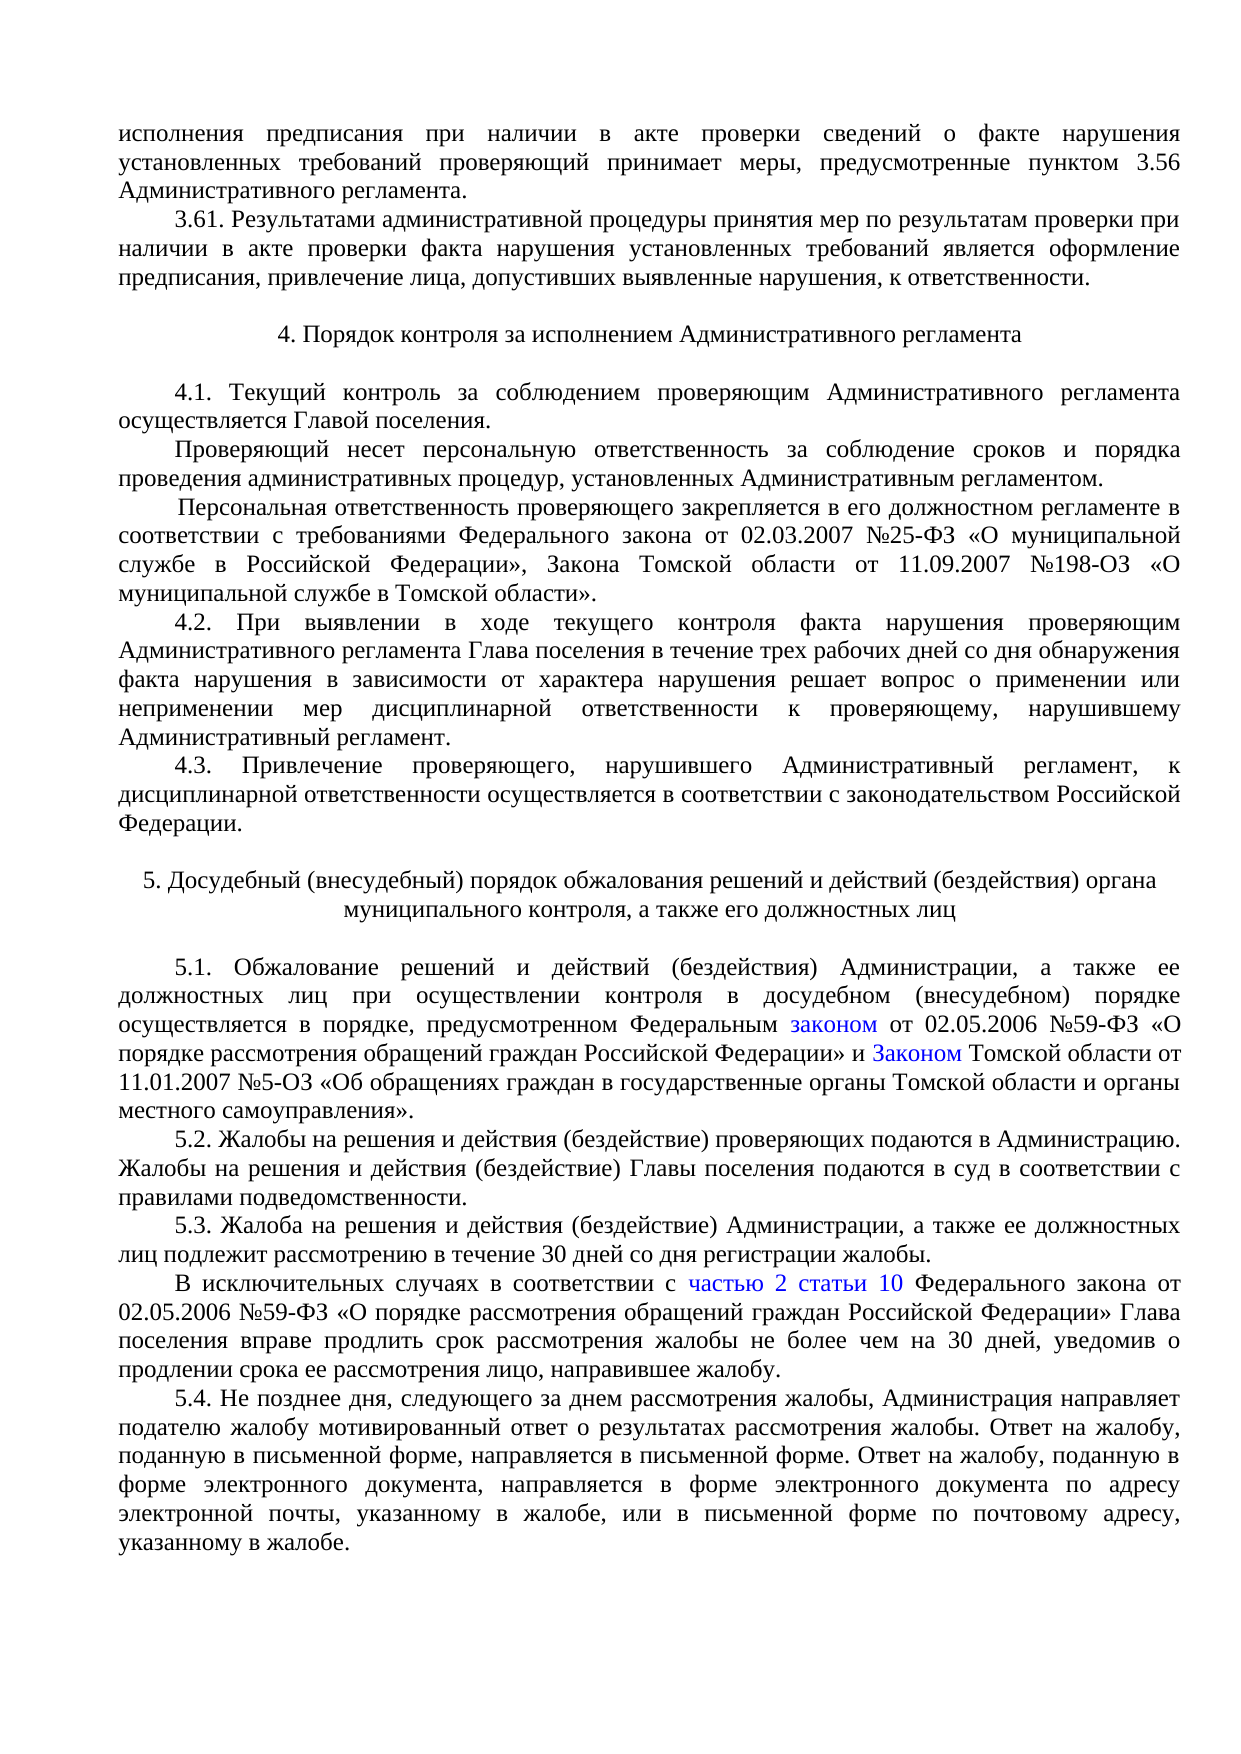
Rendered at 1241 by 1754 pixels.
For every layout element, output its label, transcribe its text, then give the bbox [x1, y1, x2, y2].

text Проверяющий несет персональную ответственность за соблюдение сроков и порядка проведения административных процедур, установленных Административным регламентом. [118, 434, 1181, 492]
text 3.61. Результатами административной процедуры принятия мер по результатам проверки при наличии в акте проверки факта нарушения установленных требований является оформление предписания, привлечение лица, допустивших выявленные нарушения, к ответственности. [118, 204, 1181, 291]
text 4.1. Текущий контроль за соблюдением проверяющим Административного регламента осуществляется Главой поселения. [118, 377, 1181, 434]
text 5. Досудебный (внесудебный) порядок обжалования решений и действий (бездействия) органа муниципального контроля, а также его должностных лиц [118, 866, 1181, 923]
text В исключительных случаях в соответствии с частью 2 статьи 10 Федерального закона от 02.05.2006 №59-ФЗ «О порядке рассмотрения обращений граждан Российской Федерации» Глава поселения вправе продлить срок рассмотрения жалобы не более чем на 30 дней, уведомив о продлении срока ее рассмотрения лицо, направившее жалобу. [118, 1268, 1181, 1383]
text 4. Порядок контроля за исполнением Административного регламента [118, 319, 1181, 348]
text 5.4. Не позднее дня, следующего за днем рассмотрения жалобы, Администрация направляет подателю жалобу мотивированный ответ о результатах рассмотрения жалобы. Ответ на жалобу, поданную в письменной форме, направляется в письменной форме. Ответ на жалобу, поданную в форме электронного документа, направляется в форме электронного документа по адресу электронной почты, указанному в жалобе, или в письменной форме по почтовому адресу, указанному в жалобе. [118, 1383, 1181, 1556]
text 4.3. Привлечение проверяющего, нарушившего Административный регламент, к дисциплинарной ответственности осуществляется в соответствии с законодательством Российской Федерации. [118, 751, 1181, 837]
text Персональная ответственность проверяющего закрепляется в его должностном регламенте в соответствии с требованиями Федерального закона от 02.03.2007 №25-ФЗ «О муниципальной службе в Российской Федерации», Закона Томской области от 11.09.2007 №198-ОЗ «О муниципальной службе в Томской области». [118, 492, 1181, 607]
text 5.3. Жалоба на решения и действия (бездействие) Администрации, а также ее должностных лиц подлежит рассмотрению в течение 30 дней со дня регистрации жалобы. [118, 1211, 1181, 1268]
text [118, 118, 1181, 204]
text 5.1. Обжалование решений и действий (бездействия) Администрации, а также ее должностных лиц при осуществлении контроля в досудебном (внесудебном) порядке осуществляется в порядке, предусмотренном Федеральным законом от 02.05.2006 №59-ФЗ «О порядке рассмотрения обращений граждан Российской Федерации» и Законом Томской области от 11.01.2007 №5-ОЗ «Об обращениях граждан в государственные органы Томской области и органы местного самоуправления». [118, 952, 1181, 1124]
text 5.2. Жалобы на решения и действия (бездействие) проверяющих подаются в Администрацию. Жалобы на решения и действия (бездействие) Главы поселения подаются в суд в соответствии с правилами подведомственности. [118, 1124, 1181, 1211]
text 4.2. При выявлении в ходе текущего контроля факта нарушения проверяющим Административного регламента Глава поселения в течение трех рабочих дней со дня обнаружения факта нарушения в зависимости от характера нарушения решает вопрос о применении или неприменении мер дисциплинарной ответственности к проверяющему, нарушившему Административный регламент. [118, 607, 1181, 751]
